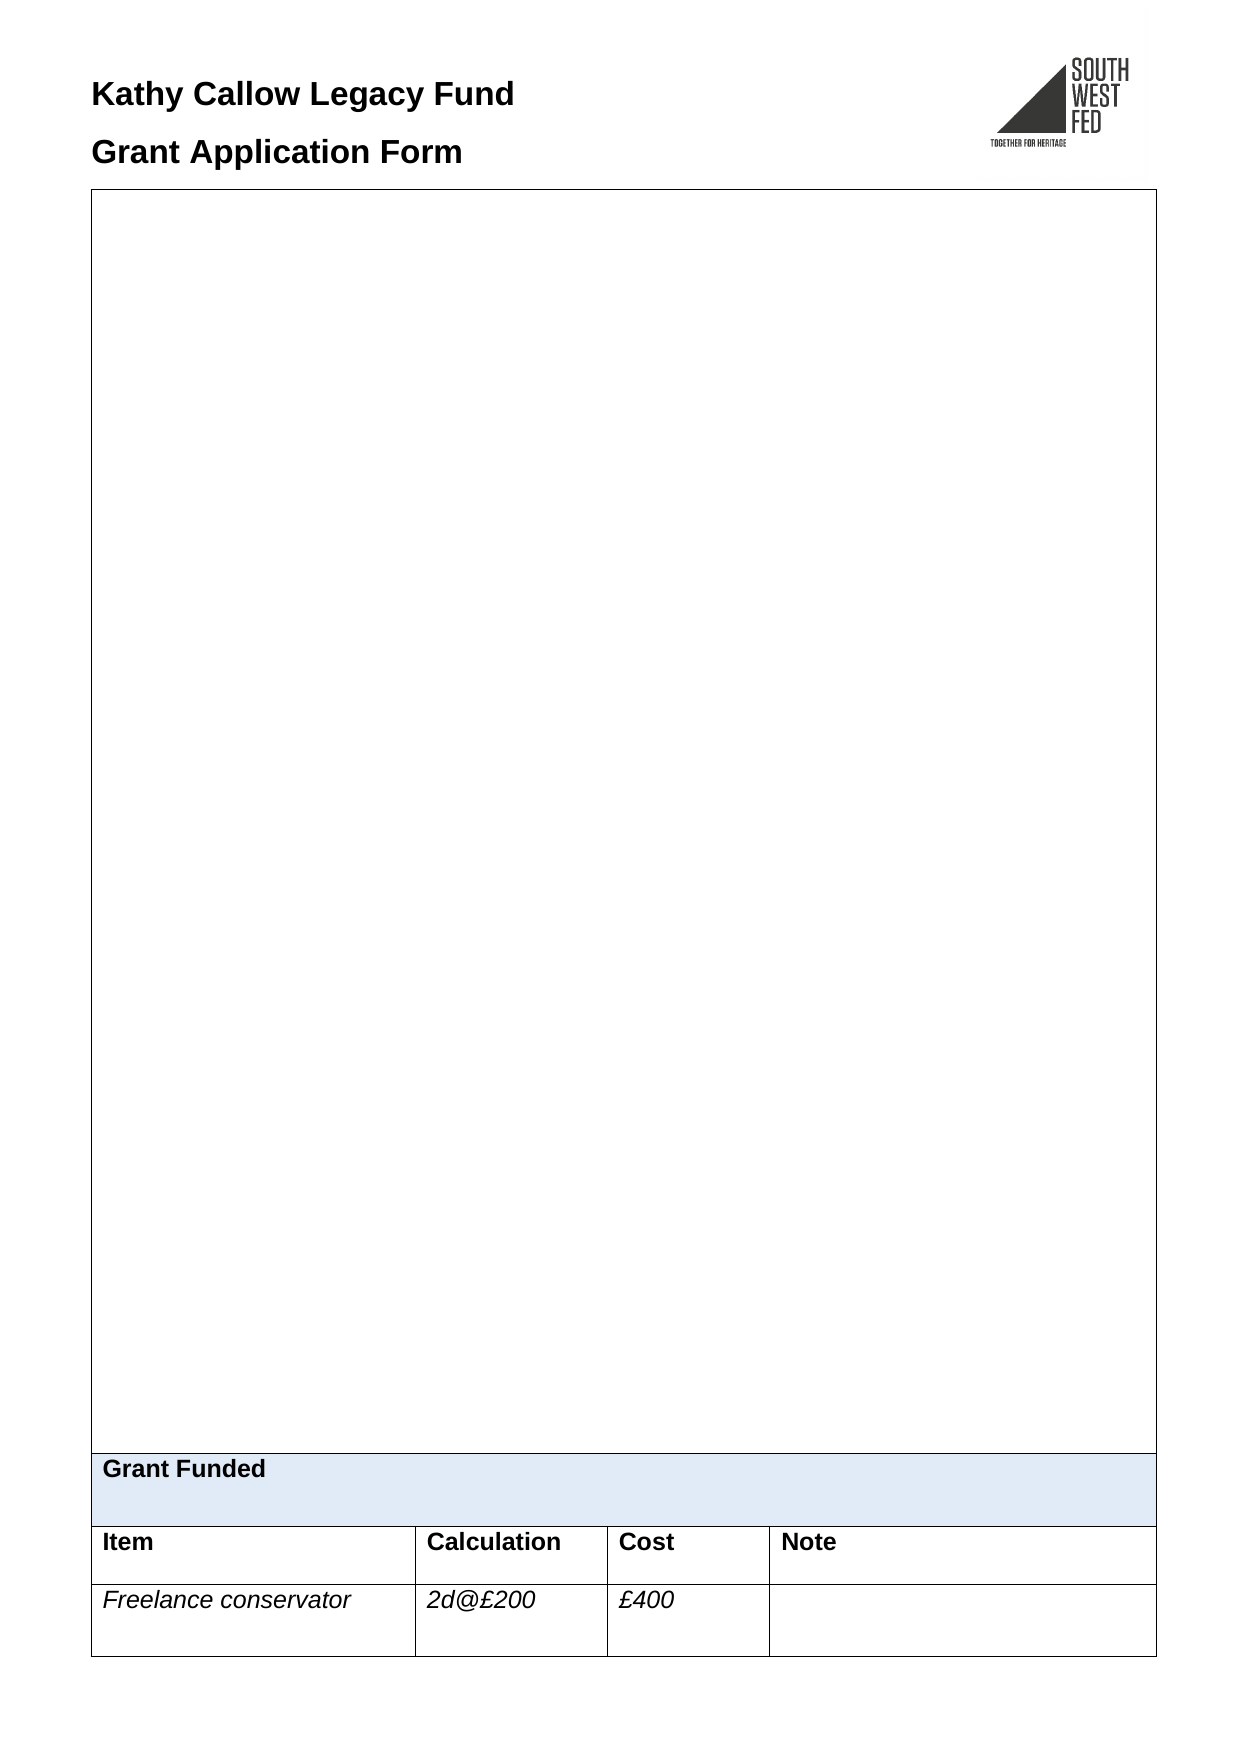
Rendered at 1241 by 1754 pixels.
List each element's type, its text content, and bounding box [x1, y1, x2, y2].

table_cell Cost [608, 1527, 769, 1584]
table_cell Item [92, 1527, 415, 1584]
table_cell Note [770, 1527, 1156, 1584]
table_cell Calculation [416, 1527, 607, 1584]
table_cell Freelance conservator [92, 1585, 415, 1656]
table_cell Grant Funded [92, 1454, 1156, 1526]
table_cell £400 [608, 1585, 769, 1656]
table_cell [92, 190, 1156, 1453]
table_cell [770, 1585, 1156, 1656]
table_cell 2d@£200 [416, 1585, 607, 1656]
picture [975, 8, 1150, 182]
